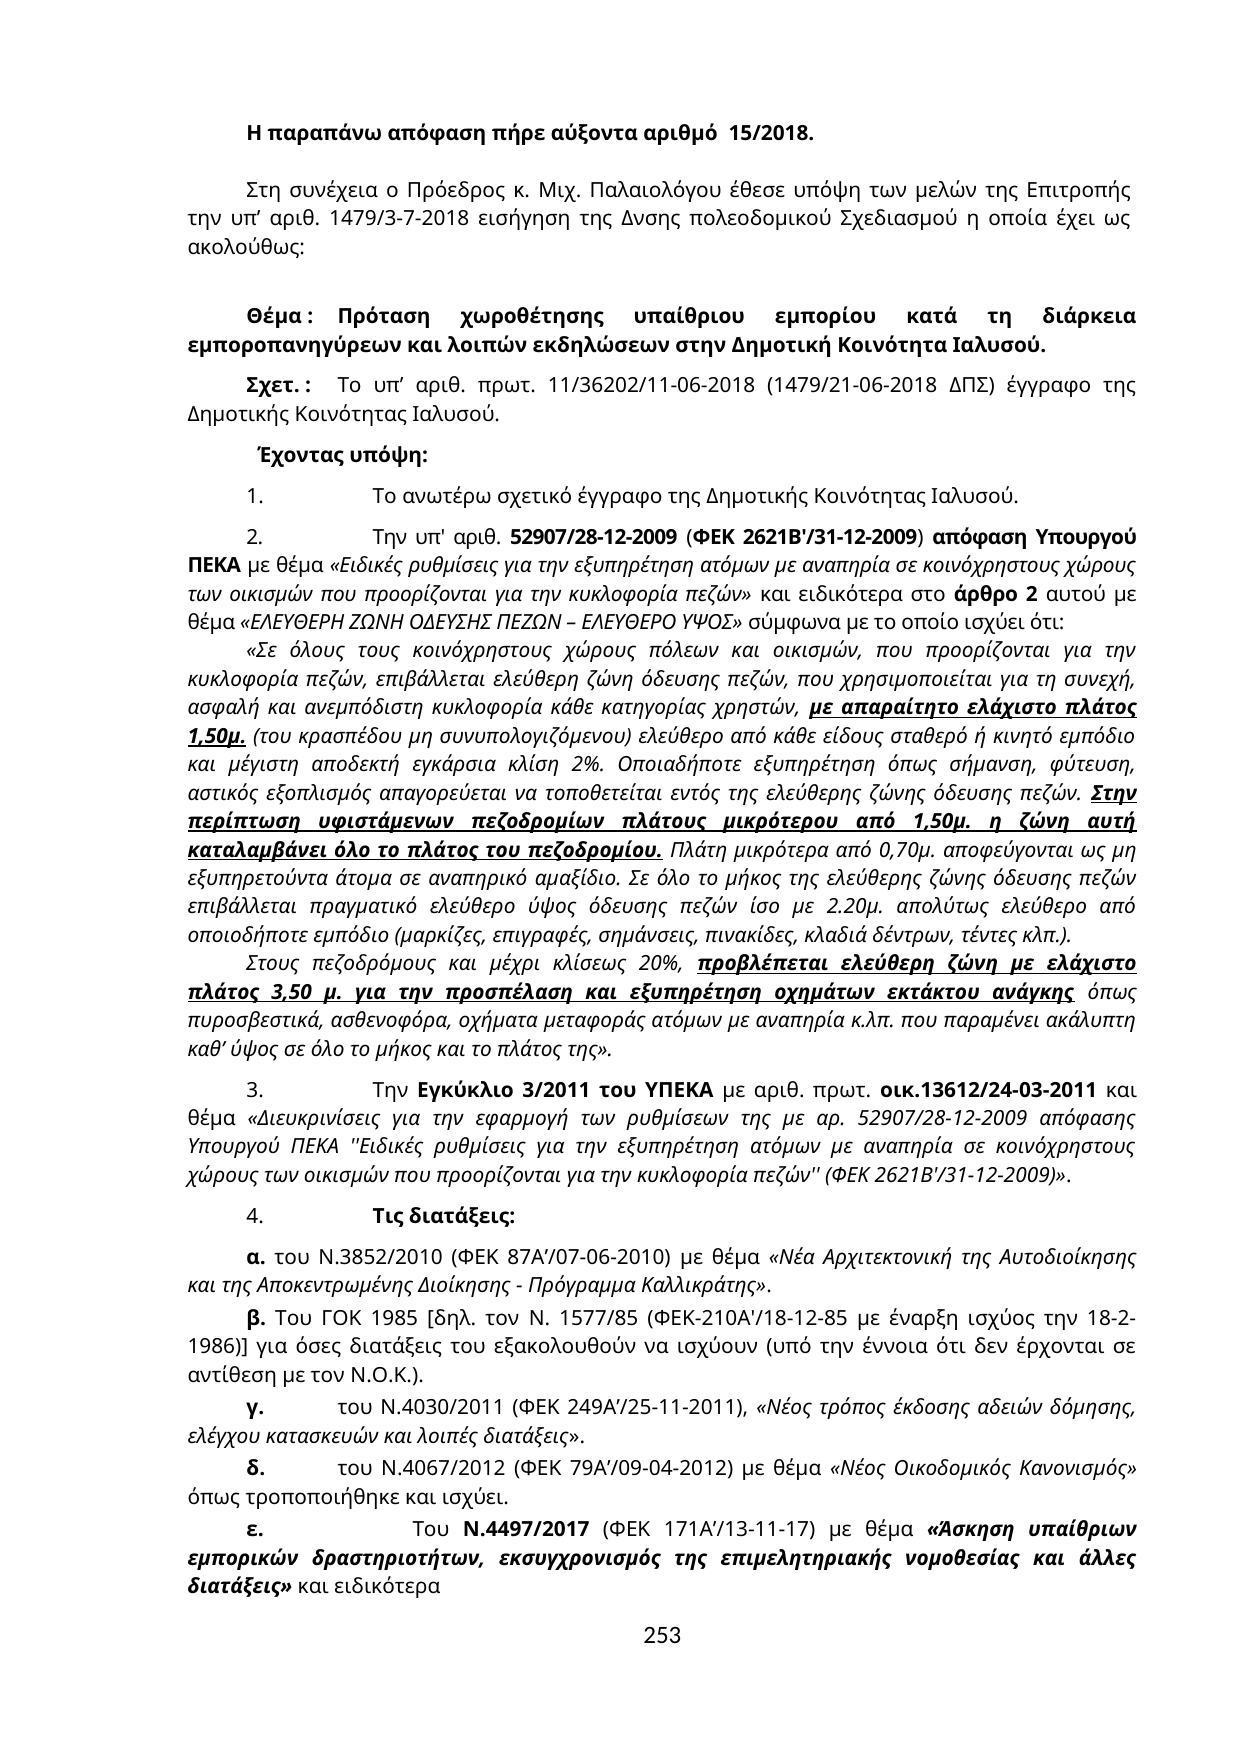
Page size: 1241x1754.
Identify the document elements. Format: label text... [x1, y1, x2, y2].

text Σχετ. : Το υπ’ αριθ. πρωτ. 11/36202/11-06-2018 (1479/21-06-2018 ΔΠΣ) έγγραφο της Δημοτικής Κοινότητας Ιαλυσού. [187, 371, 1137, 427]
text Η παραπάνω απόφαση πήρε αύξοντα αριθμό 15/2018. [187, 118, 1137, 147]
text «Σε όλους τους κοινόχρηστους χώρους πόλεων και οικισμών, που προορίζονται για την κυκλοφορία πεζών, επιβάλλεται ελεύθερη ζώνη όδευσης πεζών, που χρησιμοποιείται για τη συνεχή, ασφαλή και ανεμπόδιστη κυκλοφορία κάθε κατηγορίας χρηστών, με απαραίτητο ελάχιστο πλάτος 1,50μ. (του κρασπέδου μη συνυπολογιζόμενου) ελεύθερο από κάθε είδους σταθερό ή κινητό εμπόδιο και μέγιστη αποδεκτή εγκάρσια κλίση 2%. Οποιαδήποτε εξυπηρέτηση όπως σήμανση, φύτευση, αστικός εξοπλισμός απαγορεύεται να τοποθετείται εντός της ελεύθερης ζώνης όδευσης πεζών. Στην περίπτωση υφιστάμενων πεζοδρομίων πλάτους μικρότερου από 1,50μ. η ζώνη αυτή καταλαμβάνει όλο το πλάτος του πεζοδρομίου. Πλάτη μικρότερα από 0,70μ. αποφεύγονται ως μη εξυπηρετούντα άτομα σε αναπηρικό αμαξίδιο. Σε όλο το μήκος της ελεύθερης ζώνης όδευσης πεζών επιβάλλεται πραγματικό ελεύθερο ύψος όδευσης πεζών ίσο με 2.20μ. απολύτως ελεύθερο από οποιοδήποτε εμπόδιο (μαρκίζες, επιγραφές, σημάνσεις, πινακίδες, κλαδιά δέντρων, τέντες κλπ.). [187, 831, 1137, 948]
text δ. του Ν.4067/2012 (ΦΕΚ 79Α’/09-04-2012) με θέμα «Νέος Οικοδομικός Κανονισμός» όπως τροποποιήθηκε και ισχύει. [187, 1453, 1137, 1510]
list Την υπ' αριθ. 52907/28-12-2009 (ΦΕΚ 2621Β'/31-12-2009) απόφαση Υπουργού ΠΕΚΑ με θέμα «Ειδικές ρυθμίσεις για την εξυπηρέτηση ατόμων με αναπηρία σε κοινόχρηστους χώρους των οικισμών που προορίζονται για την κυκλοφορία πεζών» και ειδικότερα στο άρθρο 2 αυτού με θέμα «ΕΛΕΥΘΕΡΗ ΖΩΝΗ ΟΔΕΥΣΗΣ ΠΕΖΩΝ – ΕΛΕΥΘΕΡΟ ΥΨΟΣ» σύμφωνα με το οποίο ισχύει ότι: [187, 522, 1137, 636]
text γ. του Ν.4030/2011 (ΦΕΚ 249Α’/25-11-2011), «Νέος τρόπος έκδοσης αδειών δόμησης, ελέγχου κατασκευών και λοιπές διατάξεις». [187, 1392, 1137, 1449]
list Το ανωτέρω σχετικό έγγραφο της Δημοτικής Κοινότητας Ιαλυσού. [187, 481, 1137, 509]
text α. του Ν.3852/2010 (ΦΕΚ 87Α’/07-06-2010) με θέμα «Νέα Αρχιτεκτονική της Αυτοδιοίκησης και της Αποκεντρωμένης Διοίκησης - Πρόγραμμα Καλλικράτης». [187, 1242, 1137, 1299]
list Τις διατάξεις: [187, 1201, 1137, 1229]
text ε. Του Ν.4497/2017 (ΦΕΚ 171Α’/13-11-17) με θέμα «Άσκηση υπαίθριων εμπορικών δραστηριοτήτων, εκσυγχρονισμός της επιμελητηριακής νομοθεσίας και άλλες διατάξεις» και ειδικότερα [187, 1514, 1137, 1600]
text «Σε όλους τους κοινόχρηστους χώρους πόλεων και οικισμών, που προορίζονται για την κυκλοφορία πεζών, επιβάλλεται ελεύθερη ζώνη όδευσης πεζών, που χρησιμοποιείται για τη συνεχή, ασφαλή και ανεμπόδιστη κυκλοφορία κάθε κατηγορίας χρηστών, με απαραίτητο ελάχιστο πλάτος 1,50μ. (του κρασπέδου μη συνυπολογιζόμενου) ελεύθερο από κάθε είδους σταθερό ή κινητό εμπόδιο και μέγιστη αποδεκτή εγκάρσια κλίση 2%. Οποιαδήποτε εξυπηρέτηση όπως σήμανση, φύτευση, αστικός εξοπλισμός απαγορεύεται να τοποθετείται εντός της ελεύθερης ζώνης όδευσης πεζών. Στην περίπτωση υφιστάμενων πεζοδρομίων πλάτους μικρότερου από 1,50μ. η ζώνη αυτή καταλαμβάνει όλο το πλάτος του πεζοδρομίου. Πλάτη μικρότερα από 0,70μ. αποφεύγονται ως μη εξυπηρετούντα άτομα σε αναπηρικό αμαξίδιο. Σε όλο το μήκος της ελεύθερης ζώνης όδευσης πεζών επιβάλλεται πραγματικό ελεύθερο ύψος όδευσης πεζών ίσο με 2.20μ. απολύτως ελεύθερο από οποιοδήποτε εμπόδιο (μαρκίζες, επιγραφές, σημάνσεις, πινακίδες, κλαδιά δέντρων, τέντες κλπ.). [187, 636, 1137, 830]
text β. Του ΓΟΚ 1985 [δηλ. τον Ν. 1577/85 (ΦΕΚ-210Α'/18-12-85 με έναρξη ισχύος την 18-2-1986)] για όσες διατάξεις του εξακολουθούν να ισχύουν (υπό την έννοια ότι δεν έρχονται σε αντίθεση με τον Ν.Ο.Κ.). [187, 1303, 1137, 1388]
text Έχοντας υπόψη: [187, 440, 1137, 468]
text Στους πεζοδρόμους και μέχρι κλίσεως 20%, προβλέπεται ελεύθερη ζώνη με ελάχιστο πλάτος για την προσπέλαση και εξυπηρέτηση οχημάτων εκτάκτου ανάγκης όπως πυροσβεστικά, ασθενοφόρα, οχήματα μεταφοράς ατόμων με αναπηρία κ.λπ. που παραμένει ακάλυπτη καθ’ ύψος σε όλο το μήκος και το πλάτος της». [187, 948, 1137, 1062]
text Στη συνέχεια ο Πρόεδρος κ. Μιχ. Παλαιολόγου έθεσε υπόψη των μελών της Επιτροπής την υπ’ αριθ. 1479/3-7-2018 εισήγηση της Δνσης πολεοδομικού Σχεδιασμού η οποία έχει ως ακολούθως: [187, 175, 1132, 260]
text Θέμα : Πρόταση χωροθέτησης υπαίθριου εμπορίου κατά τη διάρκεια εμποροπανηγύρεων και λοιπών εκδηλώσεων στην Δημοτική Κοινότητα Ιαλυσού. [187, 301, 1137, 358]
list Την Εγκύκλιο 3/2011 του ΥΠΕΚΑ με αριθ. πρωτ. οικ.13612/24-03-2011 και θέμα «Διευκρινίσεις για την εφαρμογή των ρυθμίσεων της με αρ. 52907/28-12-2009 απόφασης Υπουργού ΠΕΚΑ ''Ειδικές ρυθμίσεις για την εξυπηρέτηση ατόμων με αναπηρία σε κοινόχρηστους χώρους των οικισμών που προορίζονται για την κυκλοφορία πεζών'' (ΦΕΚ 2621Β'/31-12-2009)». [187, 1075, 1137, 1188]
